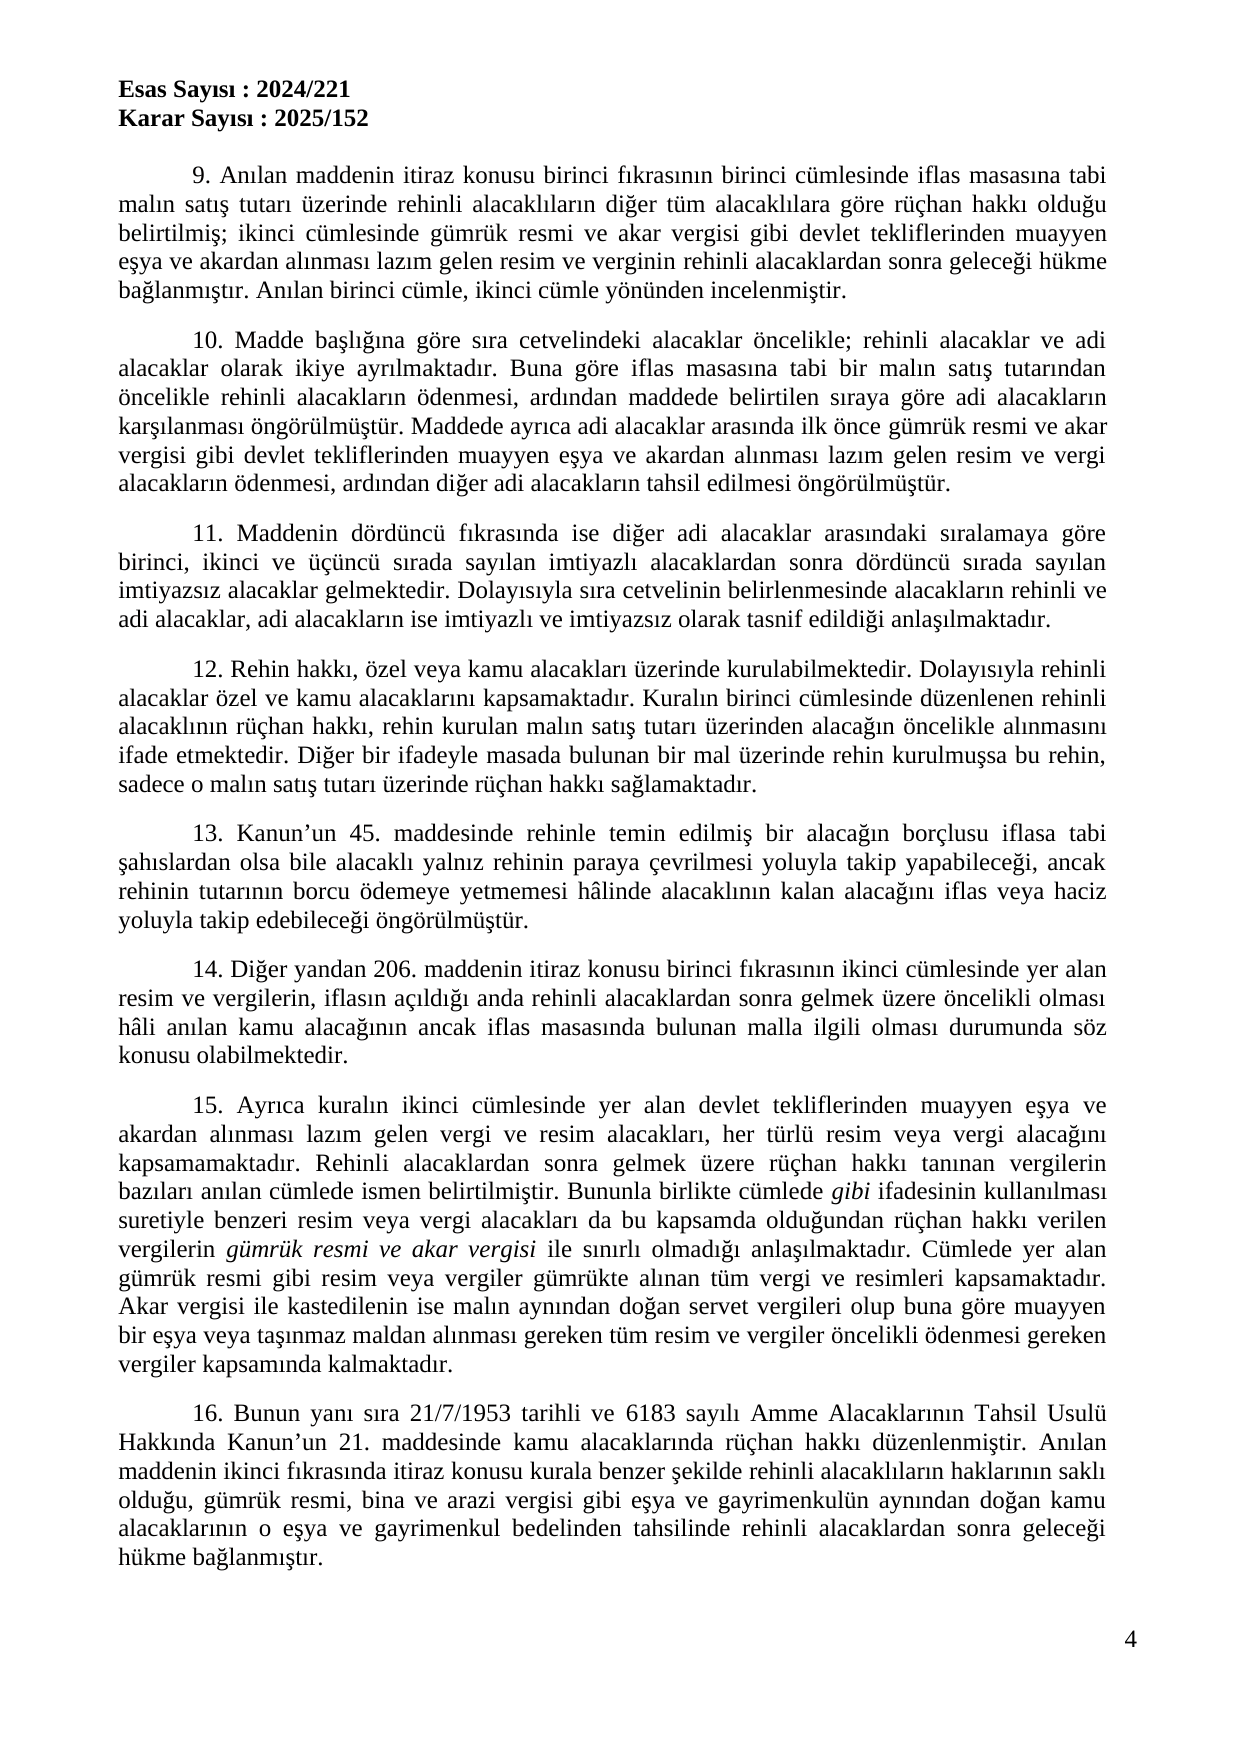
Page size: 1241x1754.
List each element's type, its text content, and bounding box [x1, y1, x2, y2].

text 15. Ayrıca kuralın ikinci cümlesinde yer alan devlet tekliflerinden muayyen eşya ve akardan alınması lazım gelen vergi ve resim alacakları, her türlü resim veya vergi alacağını kapsamamaktadır. Rehinli alacaklardan sonra gelmek üzere rüçhan hakkı tanınan vergilerin bazıları anılan cümlede ismen belirtilmiştir. Bununla birlikte cümlede gibi ifadesinin kullanılması suretiyle benzeri resim veya vergi alacakları da bu kapsamda olduğundan rüçhan hakkı verilen vergilerin gümrük resmi ve akar vergisi ile sınırlı olmadığı anlaşılmaktadır. Cümlede yer alan gümrük resmi gibi resim veya vergiler gümrükte alınan tüm vergi ve resimleri kapsamaktadır. Akar vergisi ile kastedilenin ise malın aynından doğan servet vergileri olup buna göre muayyen bir eşya veya taşınmaz maldan alınması gereken tüm resim ve vergiler öncelikli ödenmesi gereken vergiler kapsamında kalmaktadır. [118, 1090, 1107, 1378]
text 14. Diğer yandan 206. maddenin itiraz konusu birinci fıkrasının ikinci cümlesinde yer alan resim ve vergilerin, iflasın açıldığı anda rehinli alacaklardan sonra gelmek üzere öncelikli olması hâli anılan kamu alacağının ancak iflas masasında bulunan malla ilgili olması durumunda söz konusu olabilmektedir. [118, 954, 1107, 1069]
text 9. Anılan maddenin itiraz konusu birinci fıkrasının birinci cümlesinde iflas masasına tabi malın satış tutarı üzerinde rehinli alacaklıların diğer tüm alacaklılara göre rüçhan hakkı olduğu belirtilmiş; ikinci cümlesinde gümrük resmi ve akar vergisi gibi devlet tekliflerinden muayyen eşya ve akardan alınması lazım gelen resim ve verginin rehinli alacaklardan sonra geleceği hükme bağlanmıştır. Anılan birinci cümle, ikinci cümle yönünden incelenmiştir. [118, 160, 1107, 304]
text 13. Kanun’un 45. maddesinde rehinle temin edilmiş bir alacağın borçlusu iflasa tabi şahıslardan olsa bile alacaklı yalnız rehinin paraya çevrilmesi yoluyla takip yapabileceği, ancak rehinin tutarının borcu ödemeye yetmemesi hâlinde alacaklının kalan alacağını iflas veya haciz yoluyla takip edebileceği öngörülmüştür. [118, 818, 1107, 933]
text 16. Bunun yanı sıra 21/7/1953 tarihli ve 6183 sayılı Amme Alacaklarının Tahsil Usulü Hakkında Kanun’un 21. maddesinde kamu alacaklarında rüçhan hakkı düzenlenmiştir. Anılan maddenin ikinci fıkrasında itiraz konusu kurala benzer şekilde rehinli alacaklıların haklarının saklı olduğu, gümrük resmi, bina ve arazi vergisi gibi eşya ve gayrimenkulün aynından doğan kamu alacaklarının o eşya ve gayrimenkul bedelinden tahsilinde rehinli alacaklardan sonra geleceği hükme bağlanmıştır. [118, 1398, 1107, 1571]
text 11. Maddenin dördüncü fıkrasında ise diğer adi alacaklar arasındaki sıralamaya göre birinci, ikinci ve üçüncü sırada sayılan imtiyazlı alacaklardan sonra dördüncü sırada sayılan imtiyazsız alacaklar gelmektedir. Dolayısıyla sıra cetvelinin belirlenmesinde alacakların rehinli ve adi alacaklar, adi alacakların ise imtiyazlı ve imtiyazsız olarak tasnif edildiği anlaşılmaktadır. [118, 518, 1107, 633]
text 10. Madde başlığına göre sıra cetvelindeki alacaklar öncelikle; rehinli alacaklar ve adi alacaklar olarak ikiye ayrılmaktadır. Buna göre iflas masasına tabi bir malın satış tutarından öncelikle rehinli alacakların ödenmesi, ardından maddede belirtilen sıraya göre adi alacakların karşılanması öngörülmüştür. Maddede ayrıca adi alacaklar arasında ilk önce gümrük resmi ve akar vergisi gibi devlet tekliflerinden muayyen eşya ve akardan alınması lazım gelen resim ve vergi alacakların ödenmesi, ardından diğer adi alacakların tahsil edilmesi öngörülmüştür. [118, 325, 1107, 497]
text 12. Rehin hakkı, özel veya kamu alacakları üzerinde kurulabilmektedir. Dolayısıyla rehinli alacaklar özel ve kamu alacaklarını kapsamaktadır. Kuralın birinci cümlesinde düzenlenen rehinli alacaklının rüçhan hakkı, rehin kurulan malın satış tutarı üzerinden alacağın öncelikle alınmasını ifade etmektedir. Diğer bir ifadeyle masada bulunan bir mal üzerinde rehin kurulmuşsa bu rehin, sadece o malın satış tutarı üzerinde rüçhan hakkı sağlamaktadır. [118, 654, 1107, 798]
